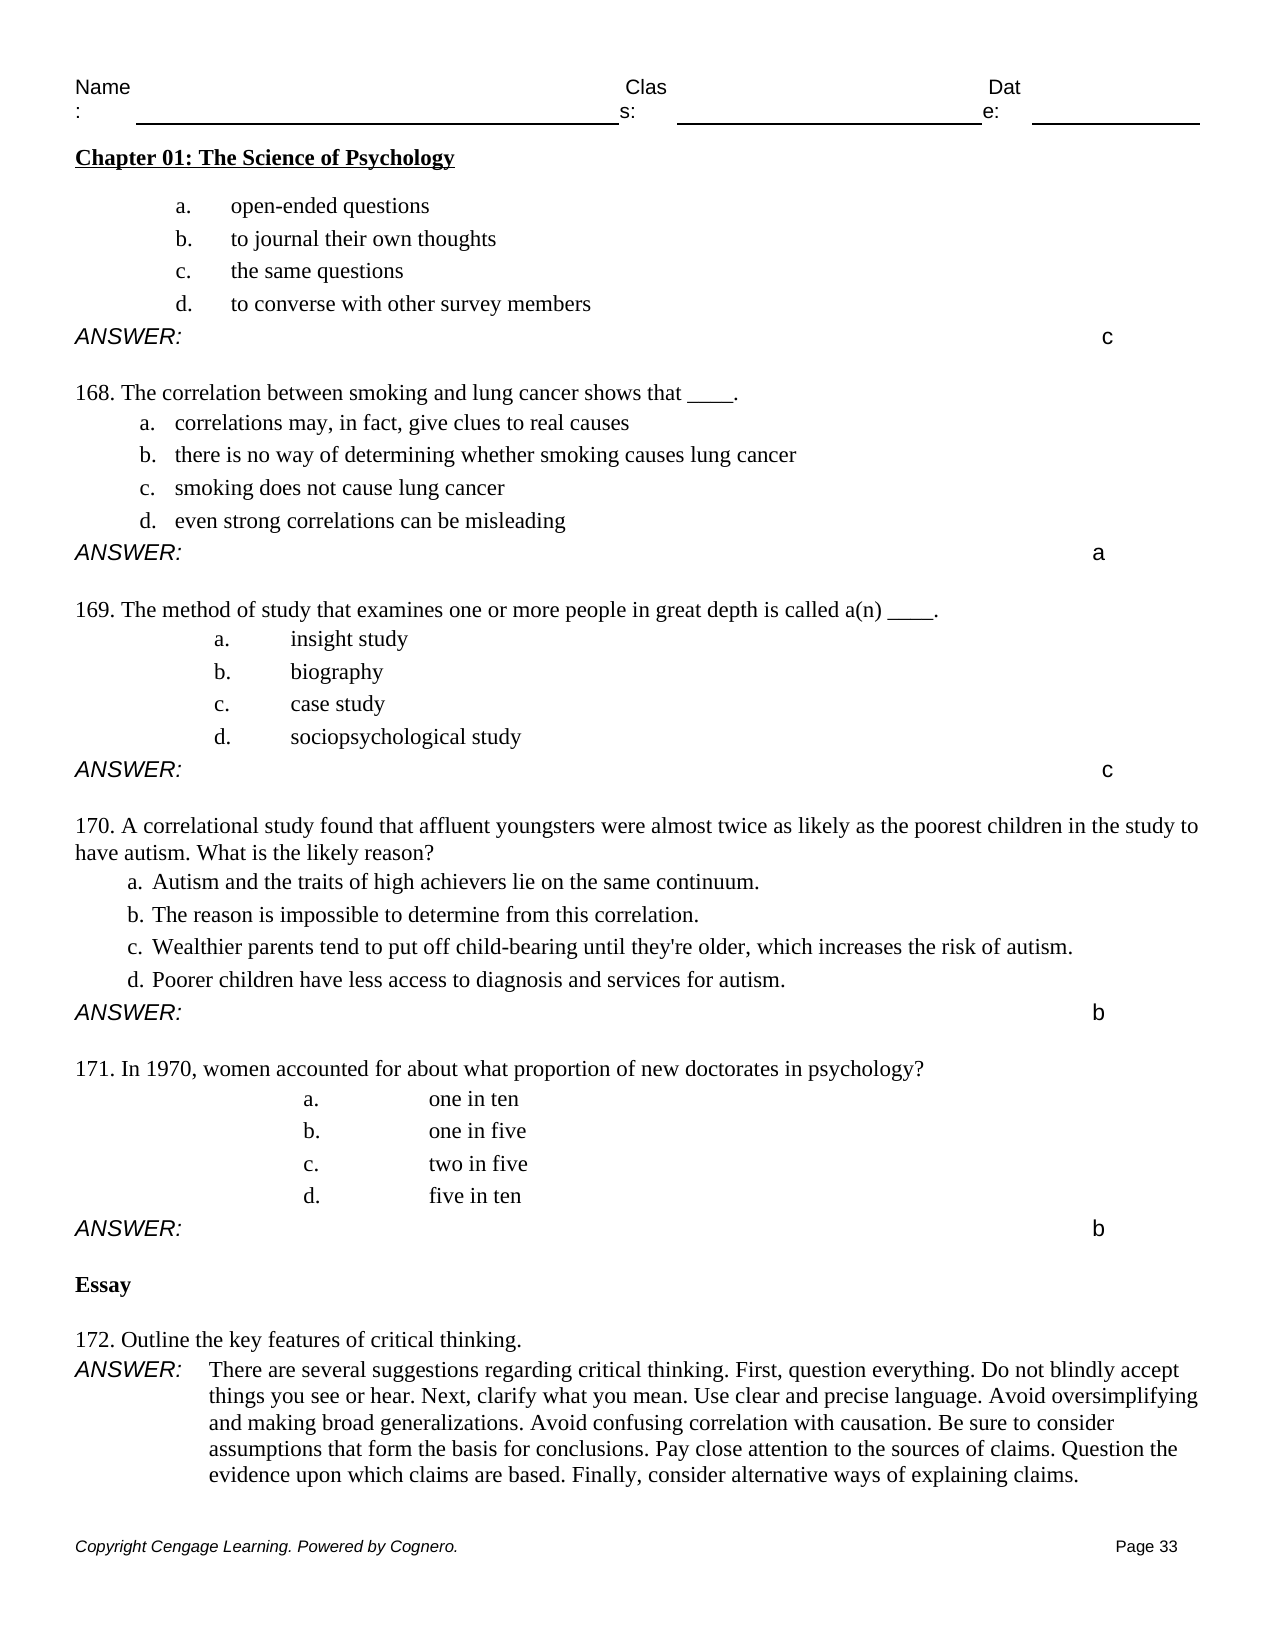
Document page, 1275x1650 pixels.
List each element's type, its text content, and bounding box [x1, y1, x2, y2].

table_header 170. A correlational study found that affluent youngsters were almost twice as likely as the poorest children in the study to have autism. What is the likely reason?​ [75, 812, 1200, 1028]
table_header 171. In 1970, women accounted for about what proportion of new doctorates in psychology?​ [75, 1055, 1200, 1244]
table_header 168. The correlation between smoking and lung cancer shows that ____.​ [75, 379, 1200, 569]
table_header 172. Outline the key features of critical thinking. [75, 1326, 1200, 1491]
table_header Essay [75, 1272, 1200, 1298]
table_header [75, 189, 1200, 352]
table_header 169. The method of study that examines one or more people in great depth is called a(n) ____.​ [75, 596, 1200, 785]
